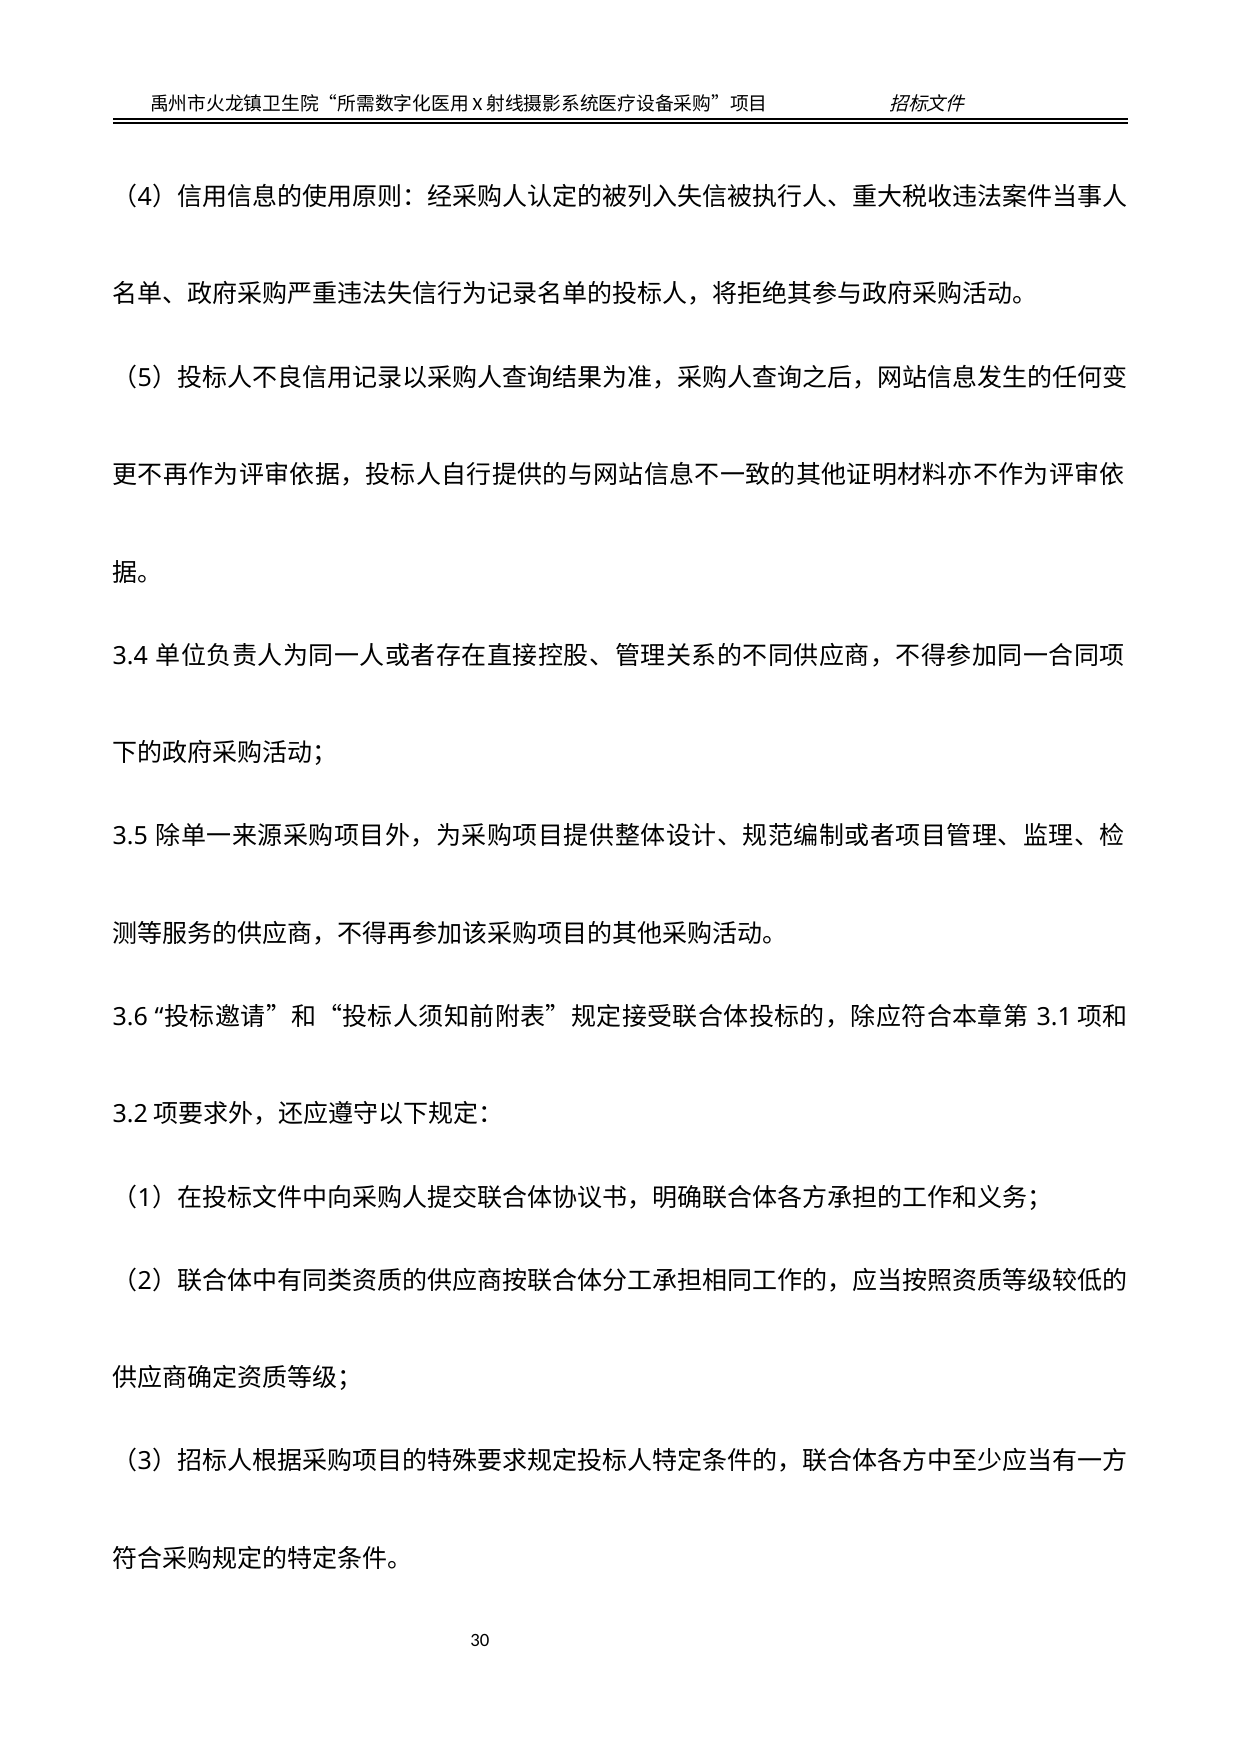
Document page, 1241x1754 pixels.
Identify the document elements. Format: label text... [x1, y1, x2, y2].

text （5）投标人不良信用记录以采购人查询结果为准，采购人查询之后，网站信息发生的任何变更不再作为评审依据，投标人自行提供的与网站信息不一致的其他证明材料亦不作为评审依据。 [112, 343, 1128, 603]
text （1）在投标文件中向采购人提交联合体协议书，明确联合体各方承担的工作和义务； [112, 1163, 1128, 1228]
text 3.5 除单一来源采购项目外，为采购项目提供整体设计、规范编制或者项目管理、监理、检测等服务的供应商，不得再参加该采购项目的其他采购活动。 [112, 801, 1128, 964]
text （3）招标人根据采购项目的特殊要求规定投标人特定条件的，联合体各方中至少应当有一方符合采购规定的特定条件。 [112, 1426, 1128, 1589]
text （4）信用信息的使用原则：经采购人认定的被列入失信被执行人、重大税收违法案件当事人名单、政府采购严重违法失信行为记录名单的投标人，将拒绝其参与政府采购活动。 [112, 162, 1128, 324]
text 3.4 单位负责人为同一人或者存在直接控股、管理关系的不同供应商，不得参加同一合同项下的政府采购活动； [112, 621, 1128, 783]
text 3.6 “投标邀请”和“投标人须知前附表”规定接受联合体投标的，除应符合本章第3.1项和3.2项要求外，还应遵守以下规定： [112, 982, 1128, 1144]
text （2）联合体中有同类资质的供应商按联合体分工承担相同工作的，应当按照资质等级较低的供应商确定资质等级； [112, 1246, 1128, 1408]
